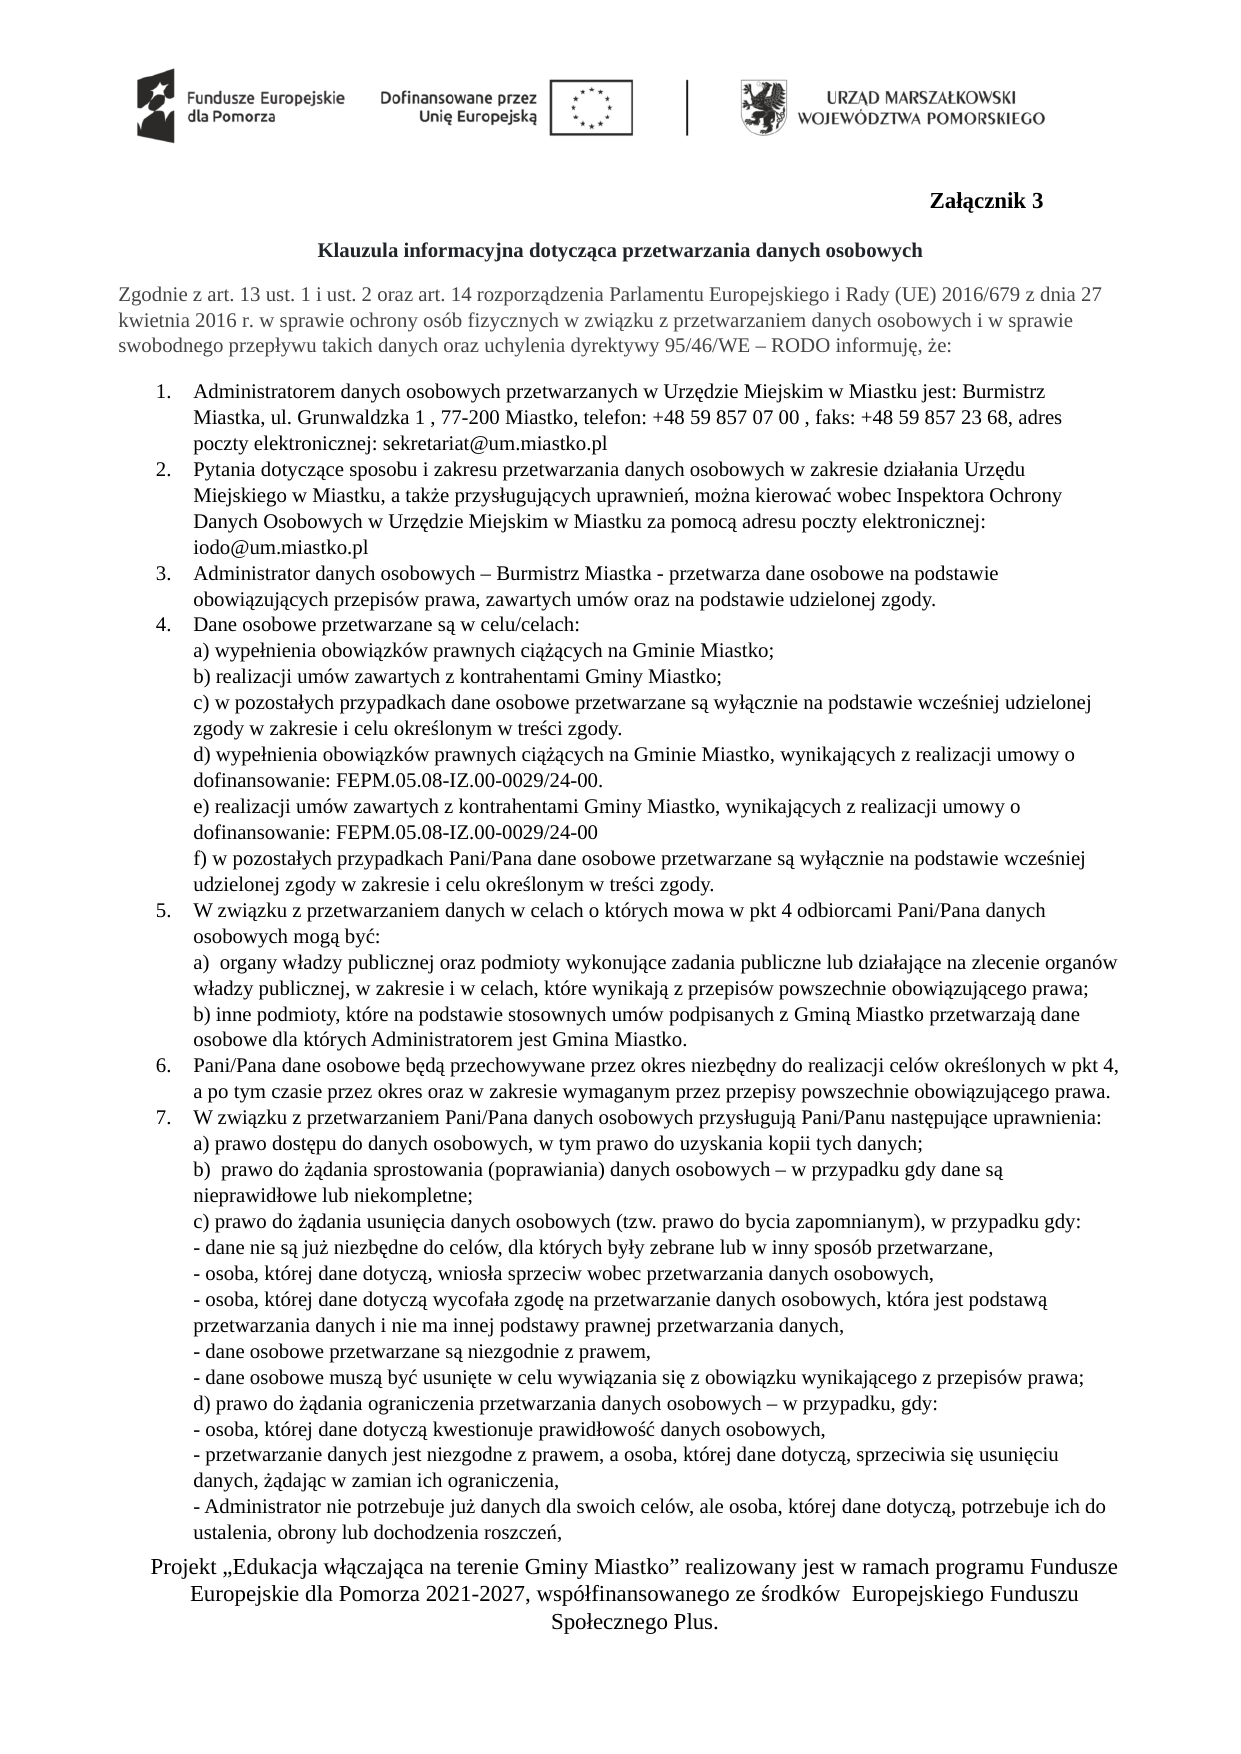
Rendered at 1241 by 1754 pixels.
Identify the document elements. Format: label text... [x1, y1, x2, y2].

list b) inne podmioty, które na podstawie stosownych umów podpisanych z Gminą Miastko przetwarzają dane osobowe dla których Administratorem jest Gmina Miastko. [193, 1001, 1122, 1051]
picture [118, 49, 1063, 160]
list d) prawo do żądania ograniczenia przetwarzania danych osobowych – w przypadku, gdy: [193, 1391, 1122, 1414]
list a) prawo dostępu do danych osobowych, w tym prawo do uzyskania kopii tych danych; [193, 1131, 1122, 1155]
list - dane nie są już niezbędne do celów, dla których były zebrane lub w inny sposób przetwarzane, [193, 1235, 1122, 1259]
list Pani/Pana dane osobowe będą przechowywane przez okres niezbędny do realizacji celów określonych w pkt 4, a po tym czasie przez okres oraz w zakresie wymaganym przez przepisy powszechnie obowiązującego prawa. [156, 1053, 1122, 1103]
list - osoba, której dane dotyczą, wniosła sprzeciw wobec przetwarzania danych osobowych, [193, 1261, 1122, 1285]
list a) organy władzy publicznej oraz podmioty wykonujące zadania publiczne lub działające na zlecenie organów władzy publicznej, w zakresie i w celach, które wynikają z przepisów powszechnie obowiązującego prawa; [193, 949, 1122, 999]
list - dane osobowe przetwarzane są niezgodnie z prawem, [193, 1339, 1122, 1363]
list - Administrator nie potrzebuje już danych dla swoich celów, ale osoba, której dane dotyczą, potrzebuje ich do ustalenia, obrony lub dochodzenia roszczeń, [193, 1494, 1122, 1544]
list - osoba, której dane dotyczą wycofała zgodę na przetwarzanie danych osobowych, która jest podstawą przetwarzania danych i nie ma innej podstawy prawnej przetwarzania danych, [193, 1287, 1122, 1337]
list f) w pozostałych przypadkach Pani/Pana dane osobowe przetwarzane są wyłącznie na podstawie wcześniej udzielonej zgody w zakresie i celu określonym w treści zgody. [193, 846, 1122, 896]
list - osoba, której dane dotyczą kwestionuje prawidłowość danych osobowych, [193, 1416, 1122, 1441]
text Zgodnie z art. 13 ust. 1 i ust. 2 oraz art. 14 rozporządzenia Parlamentu Europejskiego i Rady (UE) 2016/679 z dnia 27 kwietnia 2016 r. w sprawie ochrony osób fizycznych w związku z przetwarzaniem danych osobowych i w sprawie swobodnego przepływu takich danych oraz uchylenia dyrektywy 95/46/WE – RODO informuję, że: [118, 282, 1122, 357]
list c) w pozostałych przypadkach dane osobowe przetwarzane są wyłącznie na podstawie wcześniej udzielonej zgody w zakresie i celu określonym w treści zgody. [193, 690, 1122, 740]
list Pytania dotyczące sposobu i zakresu przetwarzania danych osobowych w zakresie działania Urzędu Miejskiego w Miastku, a także przysługujących uprawnień, można kierować wobec Inspektora Ochrony Danych Osobowych w Urzędzie Miejskim w Miastku za pomocą adresu poczty elektronicznej: iodo@um.miastko.pl [156, 457, 1122, 559]
list b) prawo do żądania sprostowania (poprawiania) danych osobowych – w przypadku gdy dane są nieprawidłowe lub niekompletne; [193, 1157, 1122, 1207]
list e) realizacji umów zawartych z kontrahentami Gminy Miastko, wynikających z realizacji umowy o dofinansowanie: FEPM.05.08-IZ.00-0029/24-00 [193, 794, 1122, 844]
list - przetwarzanie danych jest niezgodne z prawem, a osoba, której dane dotyczą, sprzeciwia się usunięciu danych, żądając w zamian ich ograniczenia, [193, 1442, 1122, 1492]
list d) wypełnienia obowiązków prawnych ciążących na Gminie Miastko, wynikających z realizacji umowy o dofinansowanie: FEPM.05.08-IZ.00-0029/24-00. [193, 742, 1122, 792]
list b) realizacji umów zawartych z kontrahentami Gminy Miastko; [193, 664, 1122, 688]
list W związku z przetwarzaniem Pani/Pana danych osobowych przysługują Pani/Panu następujące uprawnienia: [156, 1105, 1122, 1129]
text Załącznik 3 [782, 187, 1122, 214]
list W związku z przetwarzaniem danych w celach o których mowa w pkt 4 odbiorcami Pani/Pana danych osobowych mogą być: [156, 898, 1122, 948]
list Dane osobowe przetwarzane są w celu/celach: [156, 612, 1122, 636]
text Klauzula informacyjna dotycząca przetwarzania danych osobowych [118, 238, 1122, 262]
list - dane osobowe muszą być usunięte w celu wywiązania się z obowiązku wynikającego z przepisów prawa; [193, 1364, 1122, 1389]
list c) prawo do żądania usunięcia danych osobowych (tzw. prawo do bycia zapomnianym), w przypadku gdy: [193, 1209, 1122, 1233]
list Administrator danych osobowych – Burmistrz Miastka - przetwarza dane osobowe na podstawie obowiązujących przepisów prawa, zawartych umów oraz na podstawie udzielonej zgody. [156, 561, 1122, 611]
list a) wypełnienia obowiązków prawnych ciążących na Gminie Miastko; [193, 638, 1122, 662]
list Administratorem danych osobowych przetwarzanych w Urzędzie Miejskim w Miastku jest: Burmistrz Miastka, ul. Grunwaldzka 1 , 77-200 Miastko, telefon: +48 59 857 07 00 , faks: +48 59 857 23 68, adres poczty elektronicznej: sekretariat@um.miastko.pl [156, 379, 1122, 455]
